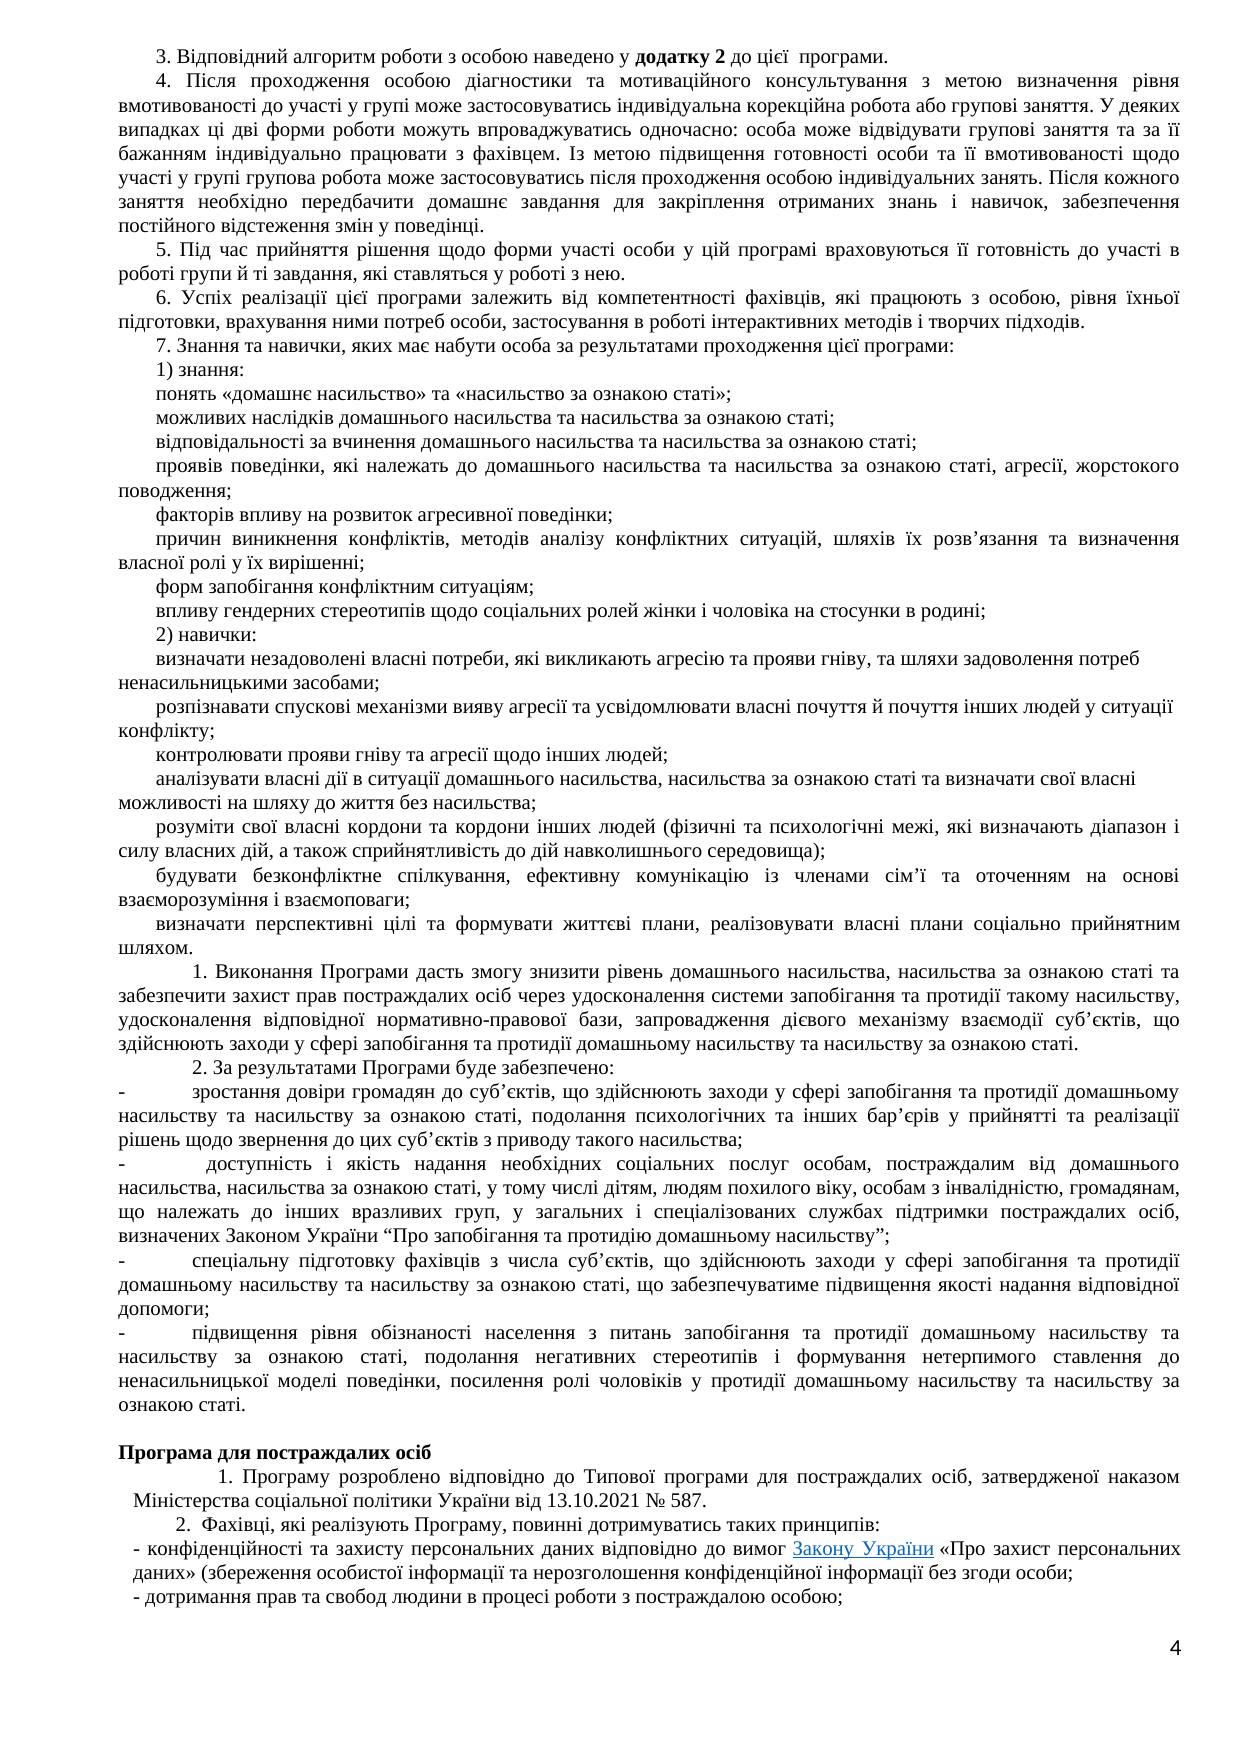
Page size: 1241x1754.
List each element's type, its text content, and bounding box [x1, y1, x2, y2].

text визначати перспективні цілі та формувати життєві плани, реалізовувати власні плани соціально прийнятним шляхом. [118, 911, 1181, 959]
text 4. Після проходження особою діагностики та мотиваційного консультування з метою визначення рівня вмотивованості до участі у групі може застосовуватись індивідуальна корекційна робота або групові заняття. У деяких випадках ці дві форми роботи можуть впроваджуватись одночасно: особа може відвідувати групові заняття та за її бажанням індивідуально працювати з фахівцем. Із метою підвищення готовності особи та її вмотивованості щодо участі у групі групова робота може застосовуватись після проходження особою індивідуальних занять. Після кожного заняття необхідно передбачити домашнє завдання для закріплення отриманих знань і навичок, забезпечення постійного відстеження змін у поведінці. [118, 68, 1181, 237]
text 1. Програму розроблено відповідно до Типової програми для постраждалих осіб, затвердженої наказом Міністерства соціальної політики України від 13.10.2021 № 587. [118, 1464, 1181, 1512]
text аналізувати власні дії в ситуації домашнього насильства, насильства за ознакою статі та визначати свої власні можливості на шляху до життя без насильства; [118, 766, 1181, 814]
text - доступність і якість надання необхідних соціальних послуг особам, постраждалим від домашнього насильства, насильства за ознакою статі, у тому числі дітям, людям похилого віку, особам з інвалідністю, громадянам, що належать до інших вразливих груп, у загальних і спеціалізованих службах підтримки постраждалих осіб, визначених Законом України “Про запобігання та протидію домашньому насильству”; [118, 1151, 1181, 1247]
text причин виникнення конфліктів, методів аналізу конфліктних ситуацій, шляхів їх розв’язання та визначення власної ролі у їх вирішенні; [118, 526, 1181, 574]
text визначати незадоволені власні потреби, які викликають агресію та прояви гніву, та шляхи задоволення потреб ненасильницькими засобами; [118, 646, 1181, 694]
text 2) навички: [118, 622, 1181, 646]
text понять «домашнє насильство» та «насильство за ознакою статі»; [118, 381, 1181, 405]
text форм запобігання конфліктним ситуаціям; [118, 574, 1181, 598]
text - дотримання прав та свобод людини в процесі роботи з постраждалою особою; [118, 1584, 1181, 1608]
text 6. Успіх реалізації цієї програми залежить від компетентності фахівців, які працюють з особою, рівня їхньої підготовки, врахування ними потреб особи, застосування в роботі інтерактивних методів і творчих підходів. [118, 285, 1181, 333]
text проявів поведінки, які належать до домашнього насильства та насильства за ознакою статі, агресії, жорстокого поводження; [118, 453, 1181, 502]
text розпізнавати спускові механізми вияву агресії та усвідомлювати власні почуття й почуття інших людей у ситуації конфлікту; [118, 694, 1181, 742]
text 2. За результатами Програми буде забезпечено: [118, 1055, 1181, 1079]
text 2. Фахівці, які реалізують Програму, повинні дотримуватись таких принципів: [118, 1512, 1181, 1536]
text контролювати прояви гніву та агресії щодо інших людей; [118, 742, 1181, 766]
text розуміти свої власні кордони та кордони інших людей (фізичні та психологічні межі, які визначають діапазон і силу власних дій, а також сприйнятливість до дій навколишнього середовища); [118, 814, 1181, 862]
text 7. Знання та навички, яких має набути особа за результатами проходження цієї програми: [118, 333, 1181, 357]
text будувати безконфліктне спілкування, ефективну комунікацію із членами сім’ї та оточенням на основі взаєморозуміння і взаємоповаги; [118, 862, 1181, 911]
text 5. Під час прийняття рішення щодо форми участі особи у цій програмі враховуються її готовність до участі в роботі групи й ті завдання, які ставляться у роботі з нею. [118, 237, 1181, 285]
text - конфіденційності та захисту персональних даних відповідно до вимог Закону України «Про захист персональних даних» (збереження особистої інформації та нерозголошення конфіденційної інформації без згоди особи; [118, 1536, 1181, 1584]
text - спеціальну підготовку фахівців з числа суб’єктів, що здійснюють заходи у сфері запобігання та протидії домашньому насильству та насильству за ознакою статі, що забезпечуватиме підвищення якості надання відповідної допомоги; [118, 1247, 1181, 1320]
text факторів впливу на розвиток агресивної поведінки; [118, 502, 1181, 526]
text 1. Виконання Програми дасть змогу знизити рівень домашнього насильства, насильства за ознакою статі та забезпечити захист прав постраждалих осіб через удосконалення системи запобігання та протидії такому насильству, удосконалення відповідної нормативно-правової бази, запровадження дієвого механізму взаємодії суб’єктів, що здійснюють заходи у сфері запобігання та протидії домашньому насильству та насильству за ознакою статі. [118, 959, 1181, 1055]
text впливу гендерних стереотипів щодо соціальних ролей жінки і чоловіка на стосунки в родині; [118, 598, 1181, 622]
text можливих наслідків домашнього насильства та насильства за ознакою статі; [118, 405, 1181, 429]
text Програма для постраждалих осіб [118, 1440, 1181, 1464]
text 1) знання: [118, 357, 1181, 381]
text 3. Відповідний алгоритм роботи з особою наведено у додатку 2 до цієї програми. [118, 44, 1181, 68]
text - зростання довіри громадян до суб’єктів, що здійснюють заходи у сфері запобігання та протидії домашньому насильству та насильству за ознакою статі, подолання психологічних та інших бар’єрів у прийнятті та реалізації рішень щодо звернення до цих суб’єктів з приводу такого насильства; [118, 1079, 1181, 1151]
text відповідальності за вчинення домашнього насильства та насильства за ознакою статі; [118, 429, 1181, 453]
text - підвищення рівня обізнаності населення з питань запобігання та протидії домашньому насильству та насильству за ознакою статі, подолання негативних стереотипів і формування нетерпимого ставлення до ненасильницької моделі поведінки, посилення ролі чоловіків у протидії домашньому насильству та насильству за ознакою статі. [118, 1320, 1181, 1416]
